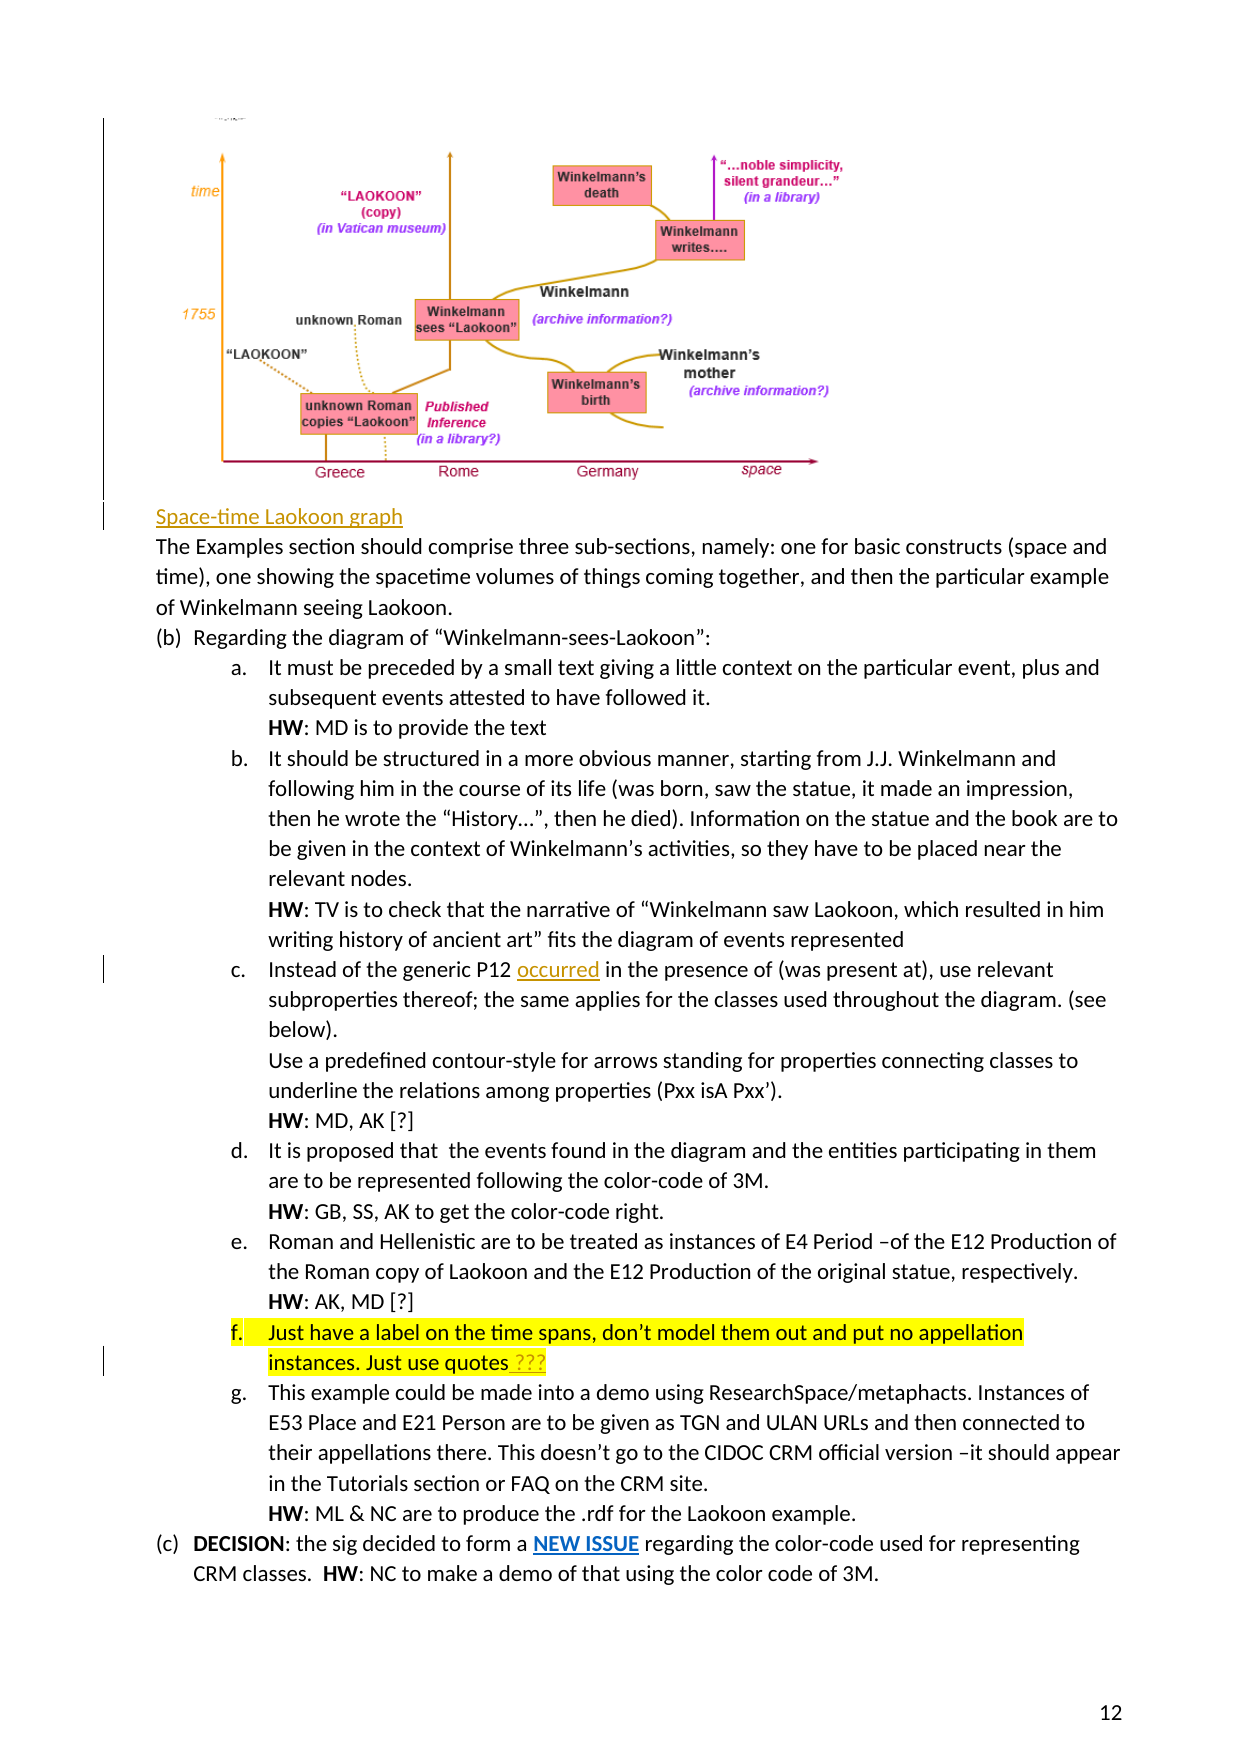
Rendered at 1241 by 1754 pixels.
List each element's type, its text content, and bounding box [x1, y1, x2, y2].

list This example could be made into a demo using ResearchSpace/metaphacts. Instances of E53 Place and E21 Person are to be given as TGN and ULAN URLs and then connected to their appellations there. This doesn’t go to the CIDOC CRM official version –it should appear in the Tutorials section or FAQ on the CRM site. HW: ML & NC are to produce the .rdf for the Laokoon example. [231, 1378, 1122, 1527]
list It must be preceded by a small text giving a little context on the particular event, plus and subsequent events attested to have followed it. HW: MD is to provide the text [231, 653, 1122, 741]
list Roman and Hellenistic are to be treated as instances of E4 Period –of the E12 Production of the Roman copy of Laokoon and the E12 Production of the original statue, respectively. [231, 1227, 1122, 1285]
list Regarding the diagram of “Winkelmann-sees-Laokoon”: [156, 623, 1122, 651]
list Just have a label on the time spans, don’t model them out and put no appellation instances. Just use quotes [231, 1318, 1122, 1376]
list Instead of the generic P12 in the presence of (was present at), use relevant subproperties thereof; the same applies for the classes used throughout the diagram. (see below). Use a predefined contour-style for arrows standing for properties connecting classes to underline the relations among properties (Pxx isA Pxx’). HW: MD, AK [?] [231, 955, 1122, 1134]
list DECISION: the sig decided to form a NEW ISSUE regarding the color-code used for representing CRM classes. HW: NC to make a demo of that using the color code of 3M. [156, 1529, 1122, 1587]
text HW: AK, MD [?] [268, 1287, 1122, 1315]
text The Examples section should comprise three sub-sections, namely: one for basic constructs (space and time), one showing the spacetime volumes of things coming together, and then the particular example of Winkelmann seeing Laokoon. [156, 502, 1122, 621]
picture [155, 118, 884, 500]
list It is proposed that the events found in the diagram and the entities participating in them are to be represented following the color-code of 3M. HW: GB, SS, AK to get the color-code right. [231, 1136, 1122, 1225]
list It should be structured in a more obvious manner, starting from J.J. Winkelmann and following him in the course of its life (was born, saw the statue, it made an impression, then he wrote the “History…”, then he died). Information on the statue and the book are to be given in the context of Winkelmann’s activities, so they have to be placed near the relevant nodes. HW: TV is to check that the narrative of “Winkelmann saw Laokoon, which resulted in him writing history of ancient art” fits the diagram of events represented [231, 744, 1122, 953]
